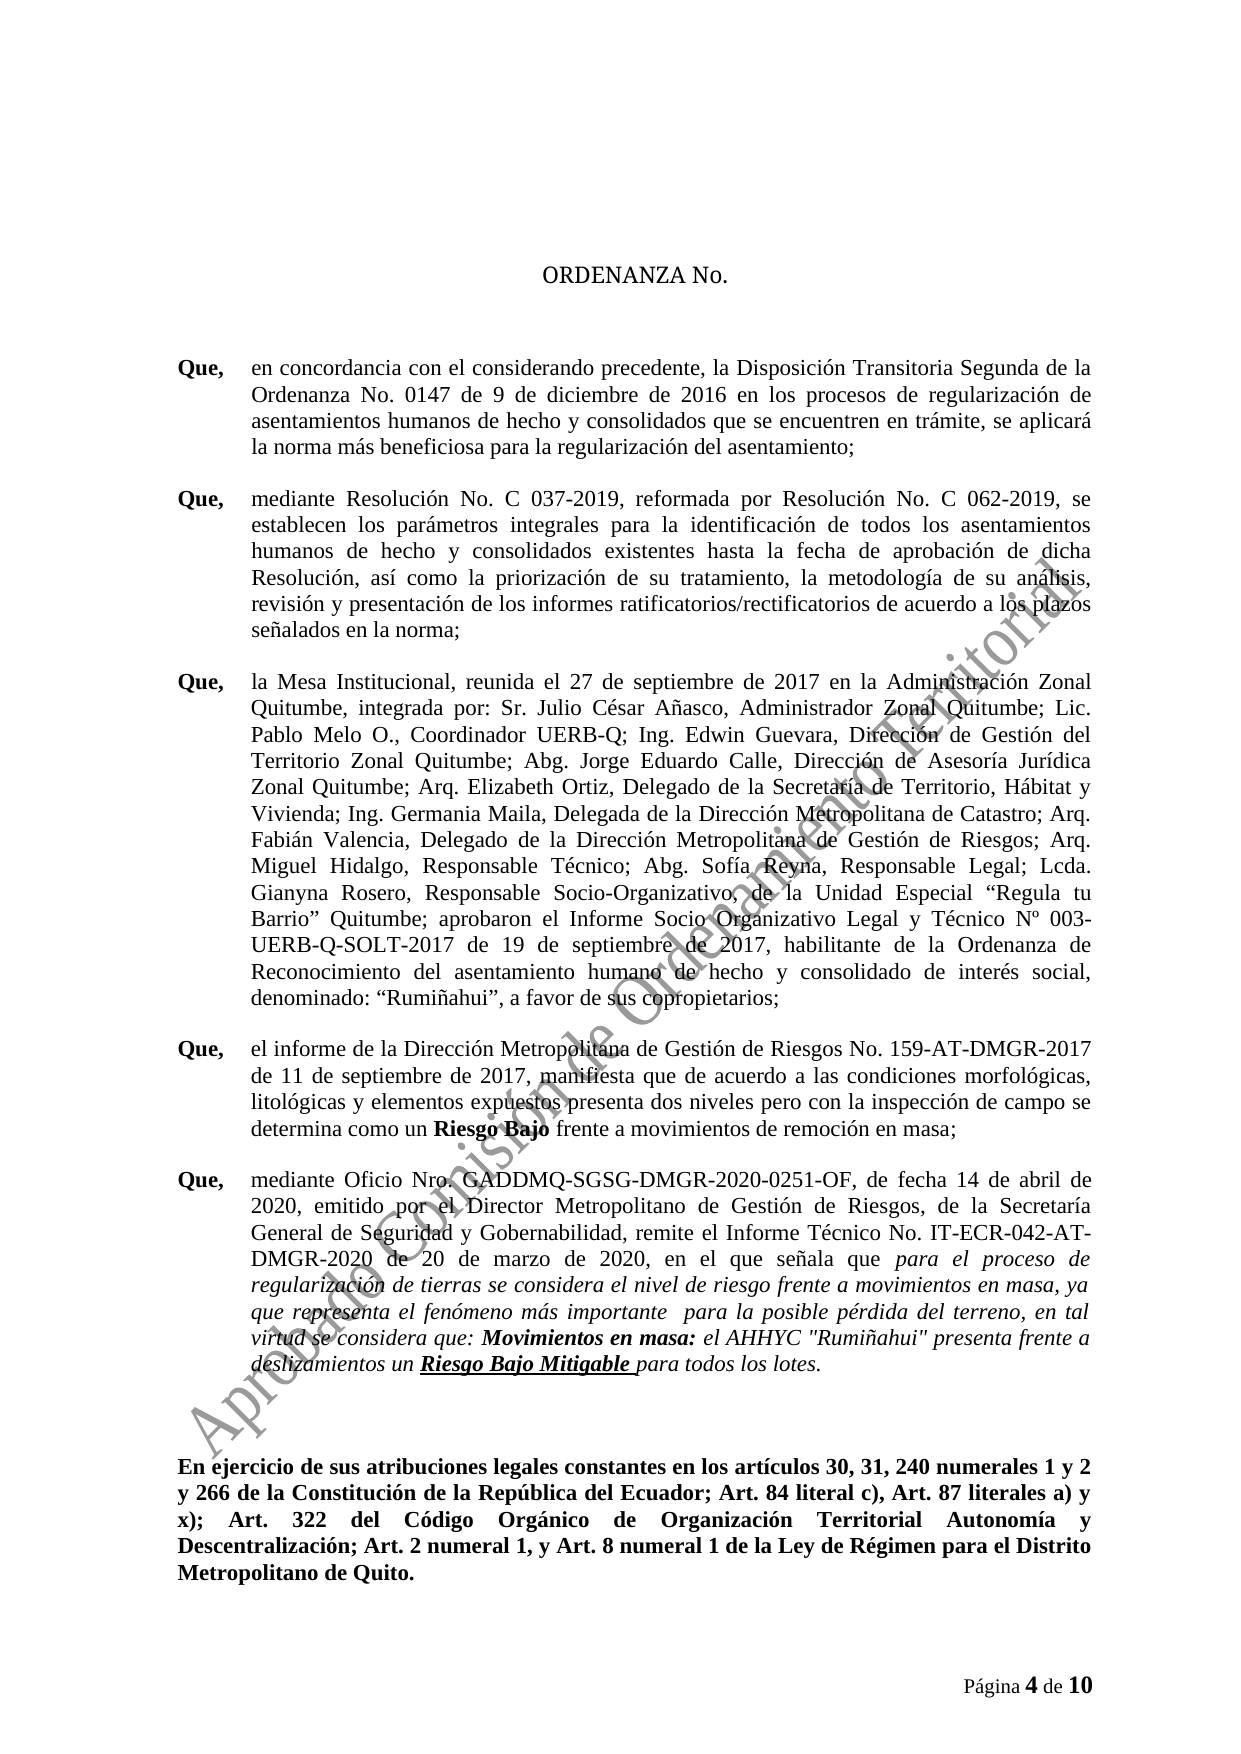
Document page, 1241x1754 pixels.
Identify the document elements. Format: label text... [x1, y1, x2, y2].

text Que, mediante Oficio Nro. GADDMQ-SGSG-DMGR-2020-0251-OF, de fecha 14 de abril de 2020, emitido por el Director Metropolitano de Gestión de Riesgos, de la Secretaría General de Seguridad y Gobernabilidad, remite el Informe Técnico No. IT-ECR-042-AT-DMGR-2020 de 20 de marzo de 2020, en el que señala que para el proceso de regularización de tierras se considera el nivel de riesgo frente a movimientos en masa, ya que representa el fenómeno más importante para la posible pérdida del terreno, en tal virtud se considera que: Movimientos en masa: el AHHYC "Rumiñahui" presenta frente a deslizamientos un Riesgo Bajo Mitigable para todos los lotes. [177, 1166, 1093, 1377]
text Que, la Mesa Institucional, reunida el 27 de septiembre de 2017 en la Administración Zonal Quitumbe, integrada por: Sr. Julio César Añasco, Administrador Zonal Quitumbe; Lic. Pablo Melo O., Coordinador UERB-Q; Ing. Edwin Guevara, Dirección de Gestión del Territorio Zonal Quitumbe; Abg. Jorge Eduardo Calle, Dirección de Asesoría Jurídica Zonal Quitumbe; Arq. Elizabeth Ortiz, Delegado de la Secretaría de Territorio, Hábitat y Vivienda; Ing. Germania Maila, Delegada de la Dirección Metropolitana de Catastro; Arq. Fabián Valencia, Delegado de la Dirección Metropolitana de Gestión de Riesgos; Arq. Miguel Hidalgo, Responsable Técnico; Abg. Sofía Reyna, Responsable Legal; Lcda. Gianyna Rosero, Responsable Socio-Organizativo, de la Unidad Especial “Regula tu Barrio” Quitumbe; aprobaron el Informe Socio Organizativo Legal y Técnico Nº 003-UERB-Q-SOLT-2017 de 19 de septiembre de 2017, habilitante de la Ordenanza de Reconocimiento del asentamiento humano de hecho y consolidado de interés social, denominado: “Rumiñahui”, a favor de sus copropietarios; [177, 668, 1093, 1011]
text Que, mediante Resolución No. C 037-2019, reformada por Resolución No. C 062-2019, se establecen los parámetros integrales para la identificación de todos los asentamientos humanos de hecho y consolidados existentes hasta la fecha de aprobación de dicha Resolución, así como la priorización de su tratamiento, la metodología de su análisis, revisión y presentación de los informes ratificatorios/rectificatorios de acuerdo a los plazos señalados en la norma; [177, 485, 1093, 643]
text Que, en concordancia con el considerando precedente, la Disposición Transitoria Segunda de la Ordenanza No. 0147 de 9 de diciembre de 2016 en los procesos de regularización de asentamientos humanos de hecho y consolidados que se encuentren en trámite, se aplicará la norma más beneficiosa para la regularización del asentamiento; [177, 354, 1093, 460]
text En ejercicio de sus atribuciones legales constantes en los artículos 30, 31, 240 numerales 1 y 2 y 266 de la Constitución de la República del Ecuador; Art. 84 literal c), Art. 87 literales a) y x); Art. 322 del Código Orgánico de Organización Territorial Autonomía y Descentralización; Art. 2 numeral 1, y Art. 8 numeral 1 de la Ley de Régimen para el Distrito Metropolitano de Quito. [177, 1453, 1093, 1585]
text Que, el informe de la Dirección Metropolitana de Gestión de Riesgos No. 159-AT-DMGR-2017 de 11 de septiembre de 2017, manifiesta que de acuerdo a las condiciones morfológicas, litológicas y elementos expuestos presenta dos niveles pero con la inspección de campo se determina como un Riesgo Bajo frente a movimientos de remoción en masa; [177, 1036, 1093, 1141]
